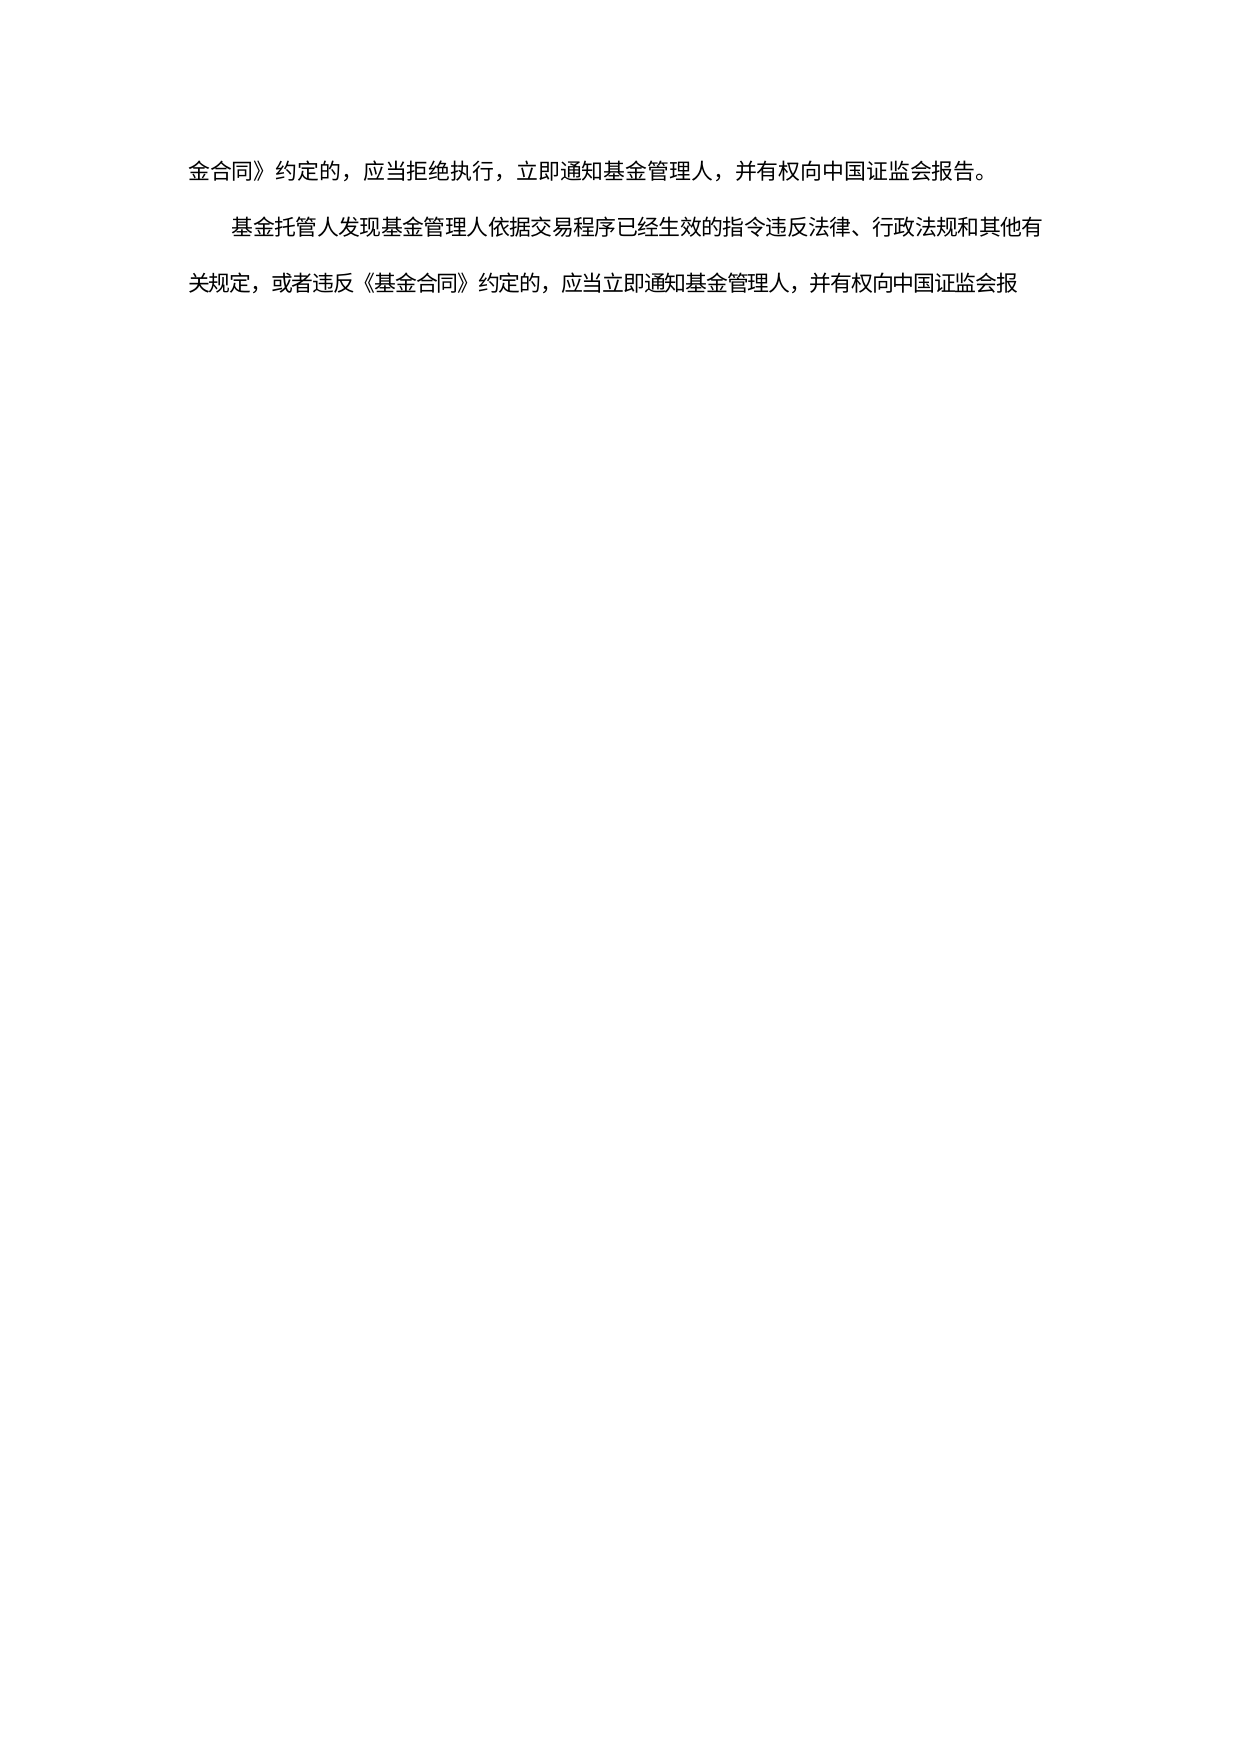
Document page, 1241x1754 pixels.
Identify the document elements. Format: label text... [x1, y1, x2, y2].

text 基金托管人发现基金管理人依据交易程序已经生效的指令违反法律、行政法规和其他有关规定，或者违反《基金合同》约定的，应当立即通知基金管理人，并有权向中国证监会报 [188, 210, 1053, 297]
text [188, 154, 1053, 186]
